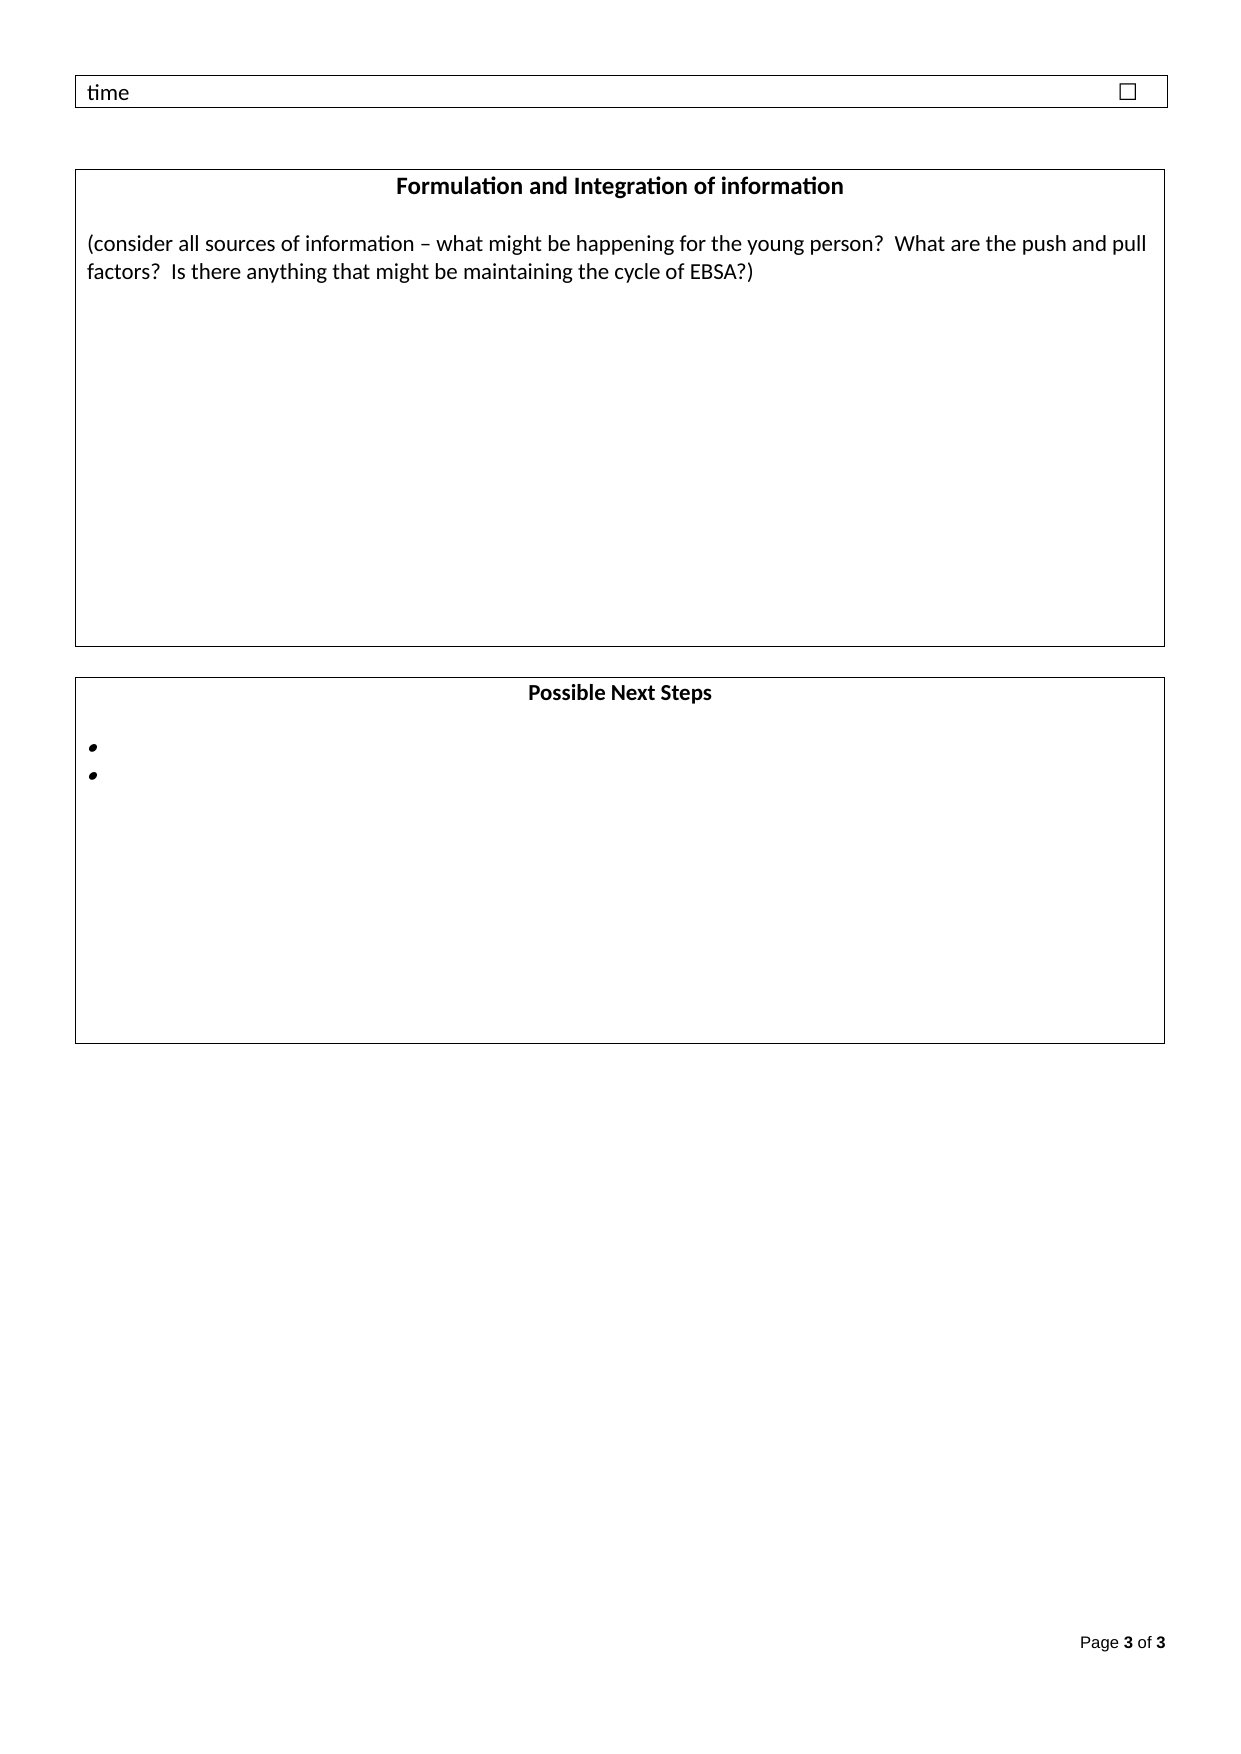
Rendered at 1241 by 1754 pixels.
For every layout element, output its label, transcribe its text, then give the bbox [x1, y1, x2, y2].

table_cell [76, 76, 1167, 107]
table_header Formulation and Integration of information (consider all sources of information – what might be happening for the young person? What are the push and pull factors? Is there anything that might be maintaining the cycle of EBSA?) [76, 170, 1164, 646]
table_header Possible Next Steps [76, 678, 1164, 1043]
